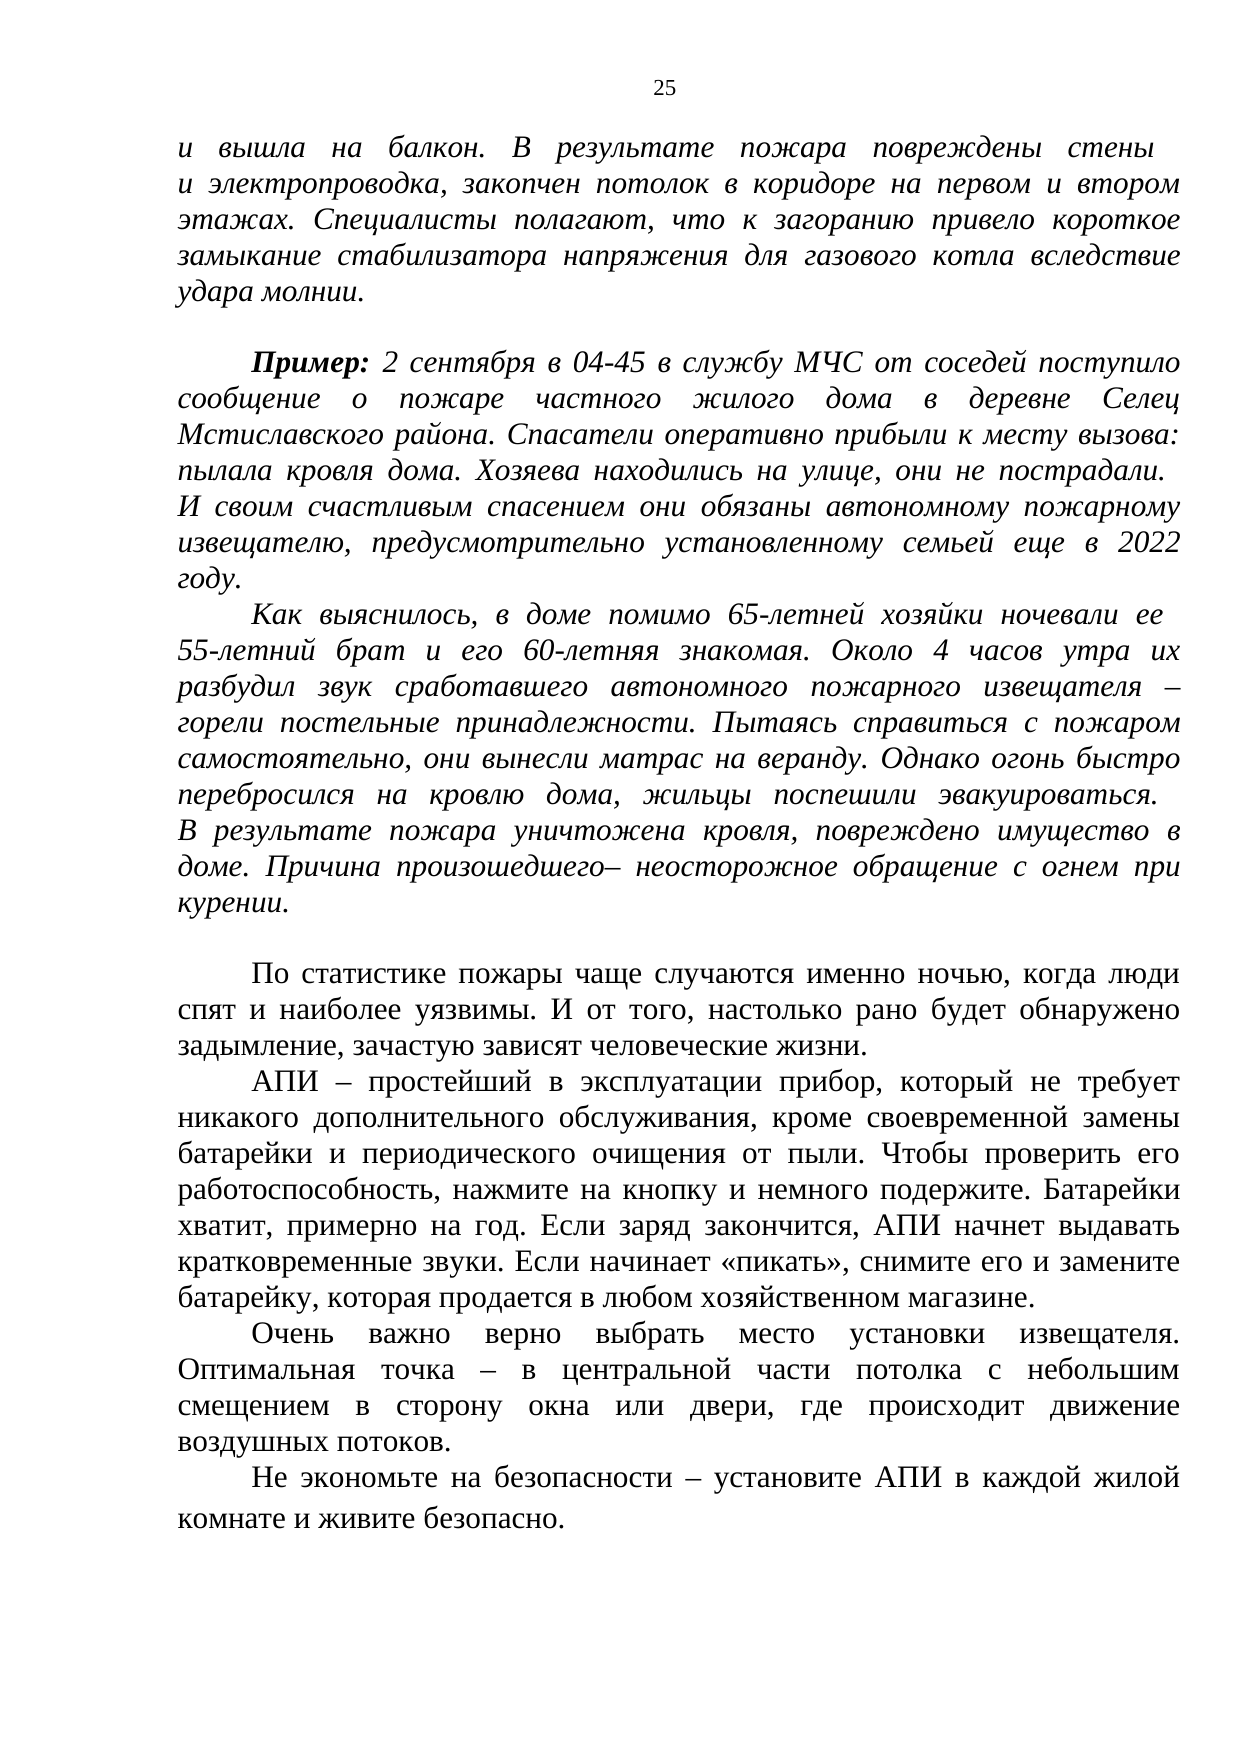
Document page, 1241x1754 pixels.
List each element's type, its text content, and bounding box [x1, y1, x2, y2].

text По статистике пожары чаще случаются именно ночью, когда люди спят и наиболее уязвимы. И от того, настолько рано будет обнаружено задымление, зачастую зависят человеческие жизни. [177, 955, 1181, 1062]
text Очень важно верно выбрать место установки извещателя. Оптимальная точка – в центральной части потолка с небольшим смещением в сторону окна или двери, где происходит движение воздушных потоков. [177, 1314, 1181, 1458]
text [177, 128, 1181, 308]
text Как выяснилось, в доме помимо 65-летней хозяйки ночевали ее 55-летний брат и его 60-летняя знакомая. Около 4 часов утра их разбудил звук сработавшего автономного пожарного извещателя – горели постельные принадлежности. Пытаясь справиться с пожаром самостоятельно, они вынесли матрас на веранду. Однако огонь быстро перебросился на кровлю дома, жильцы поспешили эвакуироваться. В результате пожара уничтожена кровля, повреждено имущество в доме. Причина произошедшего– неосторожное обращение с огнем при курении. [177, 595, 1181, 919]
text Пример: 2 сентября в 04-45 в службу МЧС от соседей поступило сообщение о пожаре частного жилого дома в деревне Селец Мстиславского района. Спасатели оперативно прибыли к месту вызова: пылала кровля дома. Хозяева находились на улице, они не пострадали. И своим счастливым спасением они обязаны автономному пожарному извещателю, предусмотрительно установленному семьей еще в 2022 году. [177, 344, 1181, 595]
text АПИ – простейший в эксплуатации прибор, который не требует никакого дополнительного обслуживания, кроме своевременной замены батарейки и периодического очищения от пыли. Чтобы проверить его работоспособность, нажмите на кнопку и немного подержите. Батарейки хватит, примерно на год. Если заряд закончится, АПИ начнет выдавать кратковременные звуки. Если начинает «пикать», снимите его и замените батарейку, которая продается в любом хозяйственном магазине. [177, 1062, 1181, 1314]
text Не экономьте на безопасности – установите АПИ в каждой жилой комнате и живите безопасно. [177, 1458, 1181, 1535]
